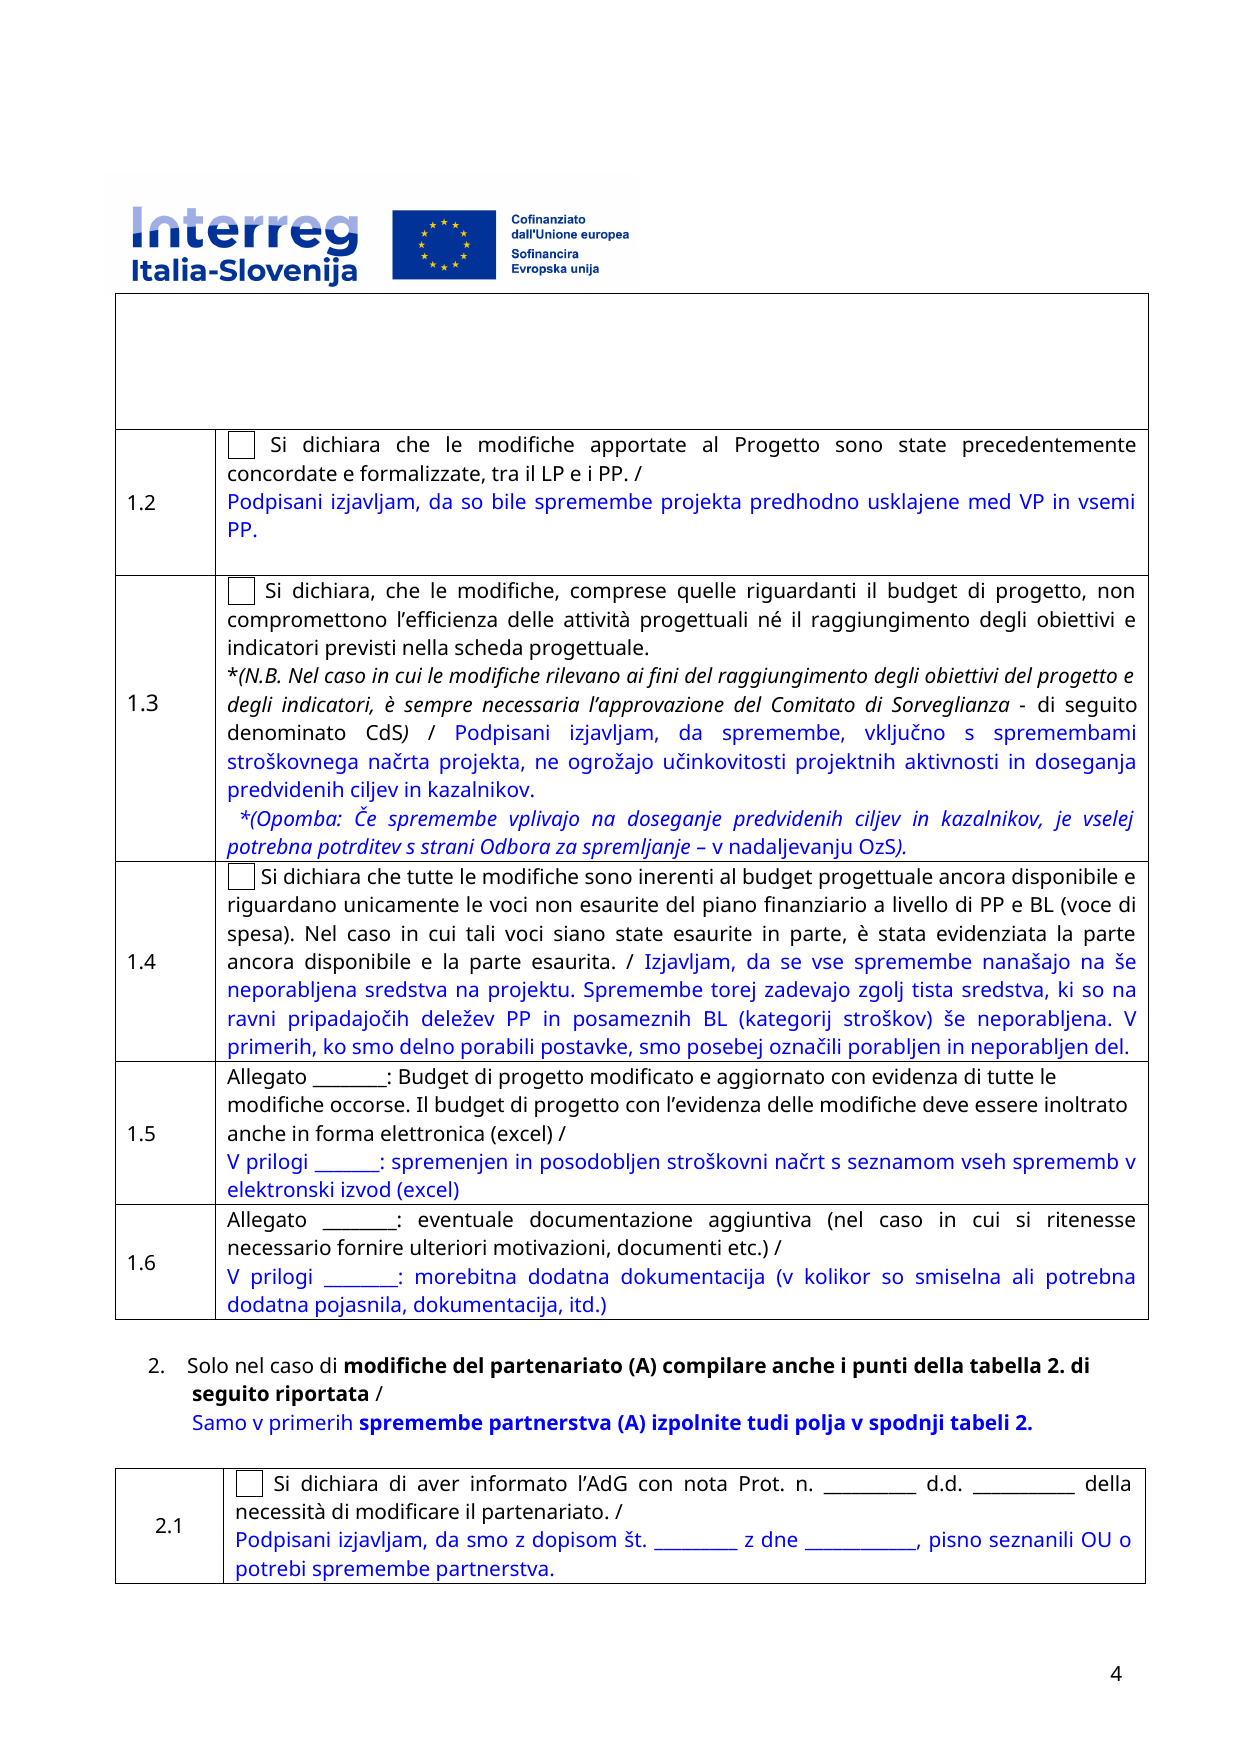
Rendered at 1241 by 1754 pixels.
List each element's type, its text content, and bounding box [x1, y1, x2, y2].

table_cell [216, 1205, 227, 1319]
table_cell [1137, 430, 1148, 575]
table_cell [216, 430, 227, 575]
table_cell Allegato ________: Budget di progetto modificato e aggiornato con evidenza di tutte le modifiche occorse. Il budget di progetto con l’evidenza delle modifiche deve essere inoltrato anche in forma elettronica (excel) / V prilogi _______: spremenjen in posodobljen stroškovni načrt s seznamom vseh sprememb v elektronski izvod (excel) [216, 1062, 1148, 1204]
picture [99, 172, 639, 294]
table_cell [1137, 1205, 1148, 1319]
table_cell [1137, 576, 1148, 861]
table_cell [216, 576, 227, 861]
table_cell 1.6 [116, 1205, 215, 1319]
table_cell 1.2 [116, 430, 215, 575]
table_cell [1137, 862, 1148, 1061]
table_cell [116, 294, 1148, 429]
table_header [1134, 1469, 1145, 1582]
text 2. Solo nel caso di modifiche del partenariato (A) compilare anche i punti della tabella 2. di seguito riportata / Samo v primerih spremembe partnerstva (A) izpolnite tudi polja v spodnji tabeli 2. [148, 1351, 1122, 1436]
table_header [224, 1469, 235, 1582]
table_header 2.1 [116, 1469, 223, 1582]
table_cell 1.5 [116, 1062, 215, 1204]
table_cell 1.3 [116, 576, 215, 861]
table_cell 1.4 [116, 862, 215, 1061]
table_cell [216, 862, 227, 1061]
